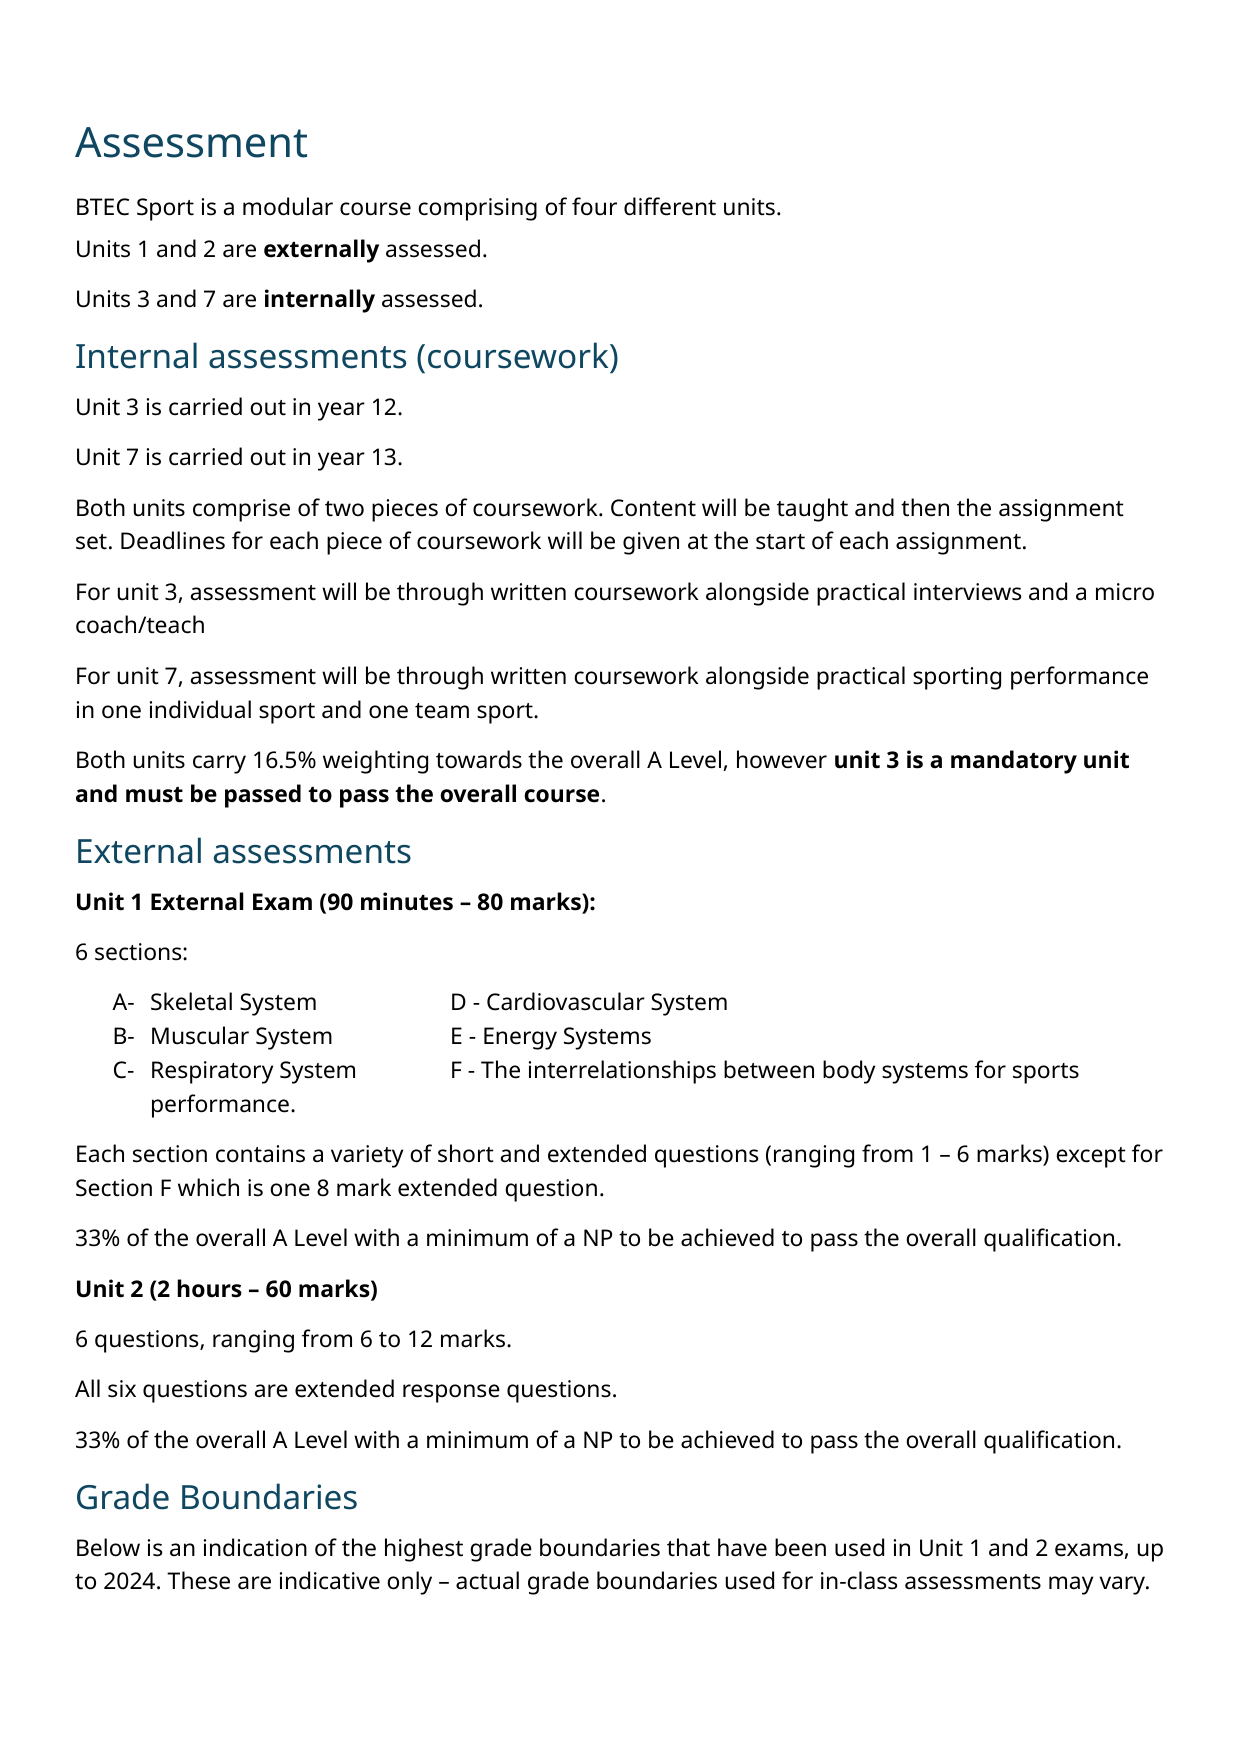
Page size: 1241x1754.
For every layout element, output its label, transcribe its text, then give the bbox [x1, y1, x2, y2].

text All six questions are extended response questions. [75, 1373, 1165, 1404]
text Unit 2 (2 hours – 60 marks) [75, 1272, 1165, 1304]
text Unit 3 is carried out in year 12. [75, 391, 1165, 422]
text 6 sections: [75, 936, 1165, 967]
text Both units carry 16.5% weighting towards the overall A Level, however unit 3 is a mandatory unit and must be passed to pass the overall course. [75, 744, 1165, 809]
text Each section contains a variety of short and extended questions (ranging from 1 – 6 marks) except for Section F which is one 8 mark extended question. [75, 1138, 1165, 1203]
subtitle Assessment [75, 112, 1165, 169]
list Respiratory System F - The interrelationships between body systems for sports performance. [112, 1054, 1165, 1119]
text Below is an indication of the highest grade boundaries that have been used in Unit 1 and 2 exams, up to 2024. These are indicative only – actual grade boundaries used for in-class assessments may vary. [75, 1531, 1165, 1596]
subtitle Internal assessments (coursework) [75, 333, 1165, 379]
text For unit 7, assessment will be through written coursework alongside practical sporting performance in one individual sport and one team sport. [75, 660, 1165, 725]
text Units 3 and 7 are internally assessed. [75, 283, 1165, 314]
subtitle BTEC Sport is a modular course comprising of four different units. [75, 190, 1165, 222]
list Muscular System E - Energy Systems [112, 1020, 1165, 1051]
text Unit 7 is carried out in year 13. [75, 441, 1165, 472]
subtitle Grade Boundaries [75, 1474, 1165, 1519]
subtitle External assessments [75, 828, 1165, 873]
text Units 1 and 2 are externally assessed. [75, 232, 1165, 264]
text For unit 3, assessment will be through written coursework alongside practical interviews and a micro coach/teach [75, 576, 1165, 641]
text Unit 1 External Exam (90 minutes – 80 marks): [75, 885, 1165, 917]
text 6 questions, ranging from 6 to 12 marks. [75, 1323, 1165, 1354]
text 33% of the overall A Level with a minimum of a NP to be achieved to pass the overall qualification. [75, 1222, 1165, 1253]
text Both units comprise of two pieces of coursework. Content will be taught and then the assignment set. Deadlines for each piece of coursework will be given at the start of each assignment. [75, 491, 1165, 556]
list Skeletal System D - Cardiovascular System [112, 986, 1165, 1017]
text 33% of the overall A Level with a minimum of a NP to be achieved to pass the overall qualification. [75, 1424, 1165, 1455]
